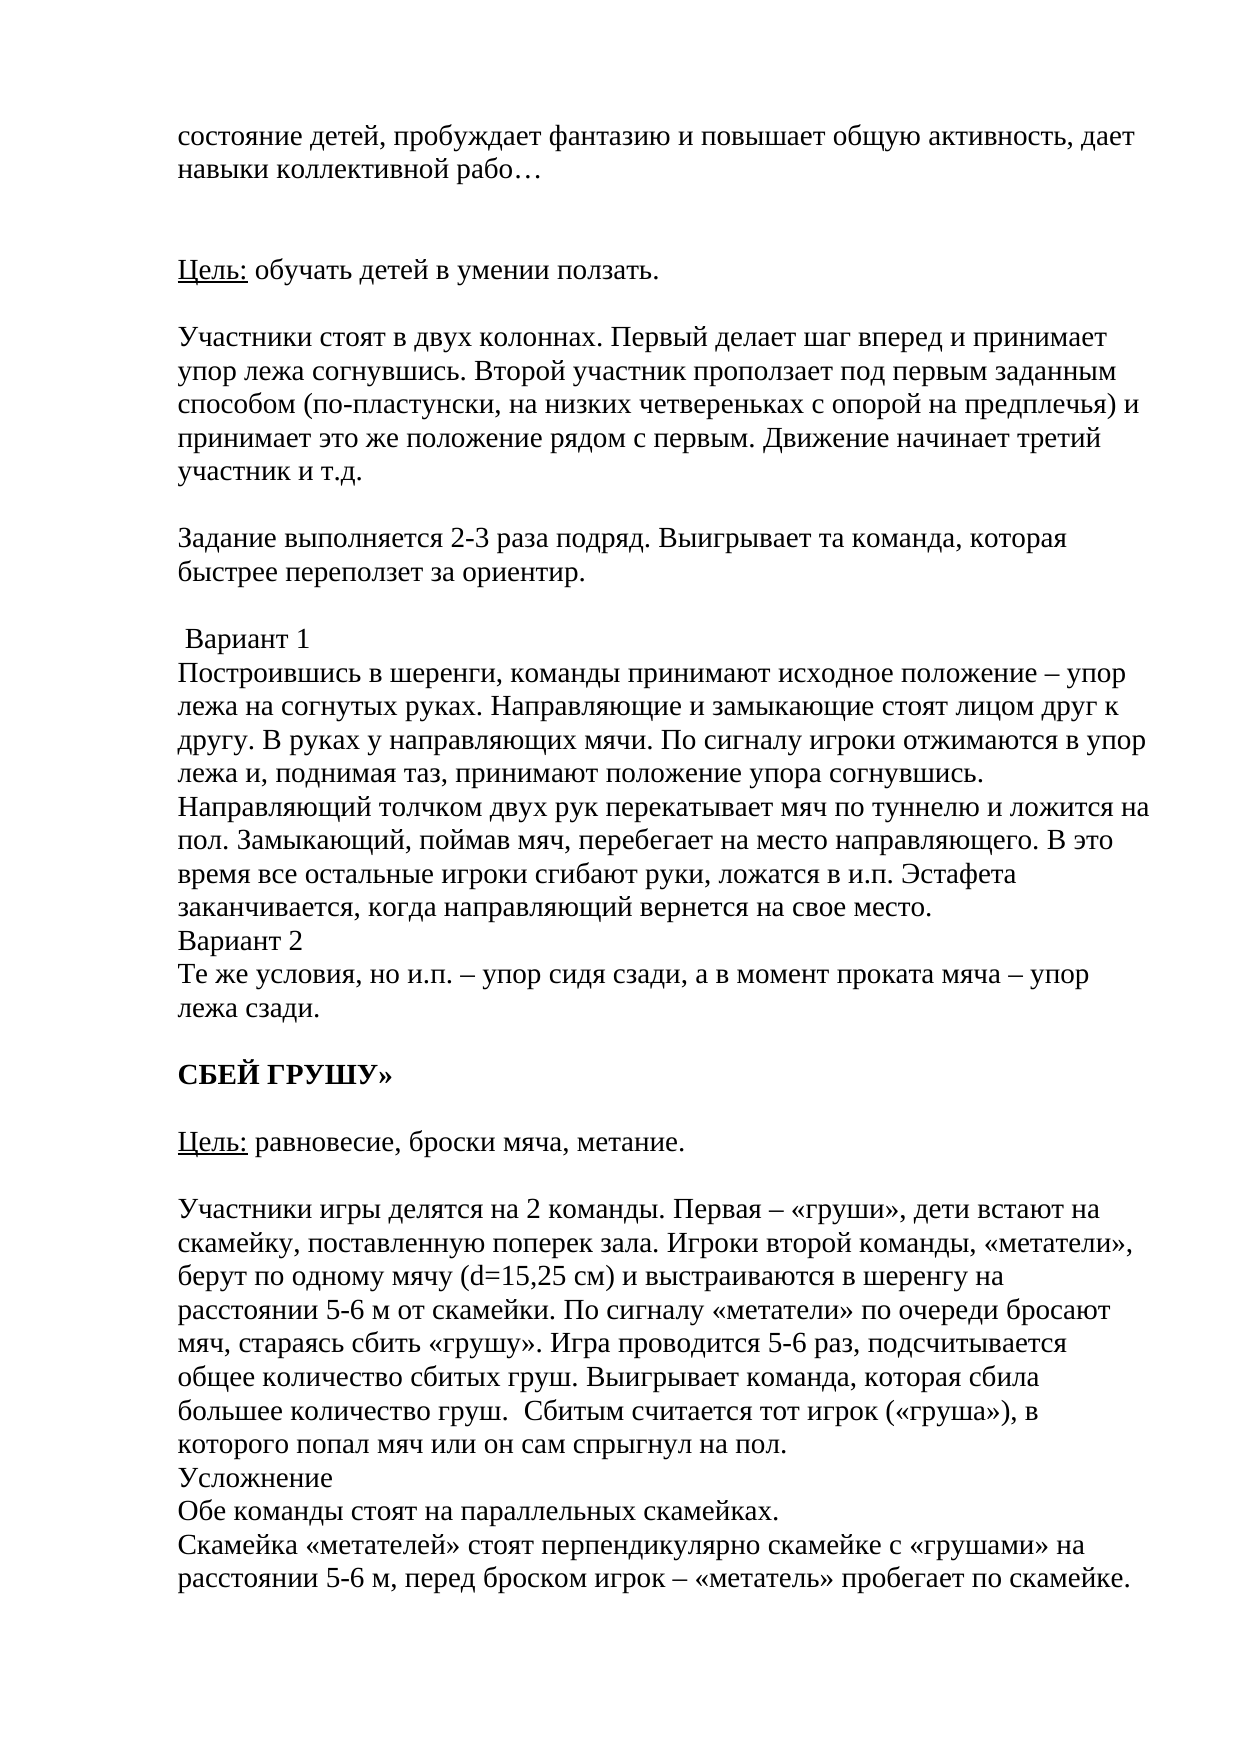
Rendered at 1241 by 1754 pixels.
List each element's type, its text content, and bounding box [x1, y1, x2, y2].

text Участники игры делятся на 2 команды. Первая – «груши», дети встают на скамейку, поставленную поперек зала. Игроки второй команды, «метатели», берут по одному мячу (d=15,25 см) и выстраиваются в шеренгу на расстоянии 5-6 м от скамейки. По сигналу «метатели» по очереди бросают мяч, стараясь сбить «грушу». Игра проводится 5-6 раз, подсчитывается общее количество сбитых груш. Выигрывает команда, которая сбила большее количество груш. Сбитым считается тот игрок («груша»), в которого попал мяч или он сам спрыгнул на пол. [177, 1191, 1152, 1460]
text СБЕЙ ГРУШУ» [177, 1057, 1152, 1091]
text Участники стоят в двух колоннах. Первый делает шаг вперед и принимает упор лежа согнувшись. Второй участник проползает под первым заданным способом (по-пластунски, на низких четвереньках с опорой на предплечья) и принимает это же положение рядом с первым. Движение начинает третий участник и т.д. [177, 319, 1152, 487]
text Цель: равновесие, броски мяча, метание. [177, 1124, 1152, 1158]
text Скамейка «метателей» стоят перпендикулярно скамейке с «грушами» на расстоянии 5-6 м, перед броском игрок – «метатель» пробегает по скамейке. [177, 1527, 1152, 1594]
text Вариант 1 [177, 621, 1152, 655]
text Построившись в шеренги, команды принимают исходное положение – упор лежа на согнутых руках. Направляющие и замыкающие стоят лицом друг к другу. В руках у направляющих мячи. По сигналу игроки отжимаются в упор лежа и, поднимая таз, принимают положение упора согнувшись. Направляющий толчком двух рук перекатывает мяч по туннелю и ложится на пол. Замыкающий, поймав мяч, перебегает на место направляющего. В это время все остальные игроки сгибают руки, ложатся в и.п. Эстафета заканчивается, когда направляющий вернется на свое место. [177, 655, 1152, 923]
text Вариант 2 [177, 923, 1152, 957]
text Те же условия, но и.п. – упор сидя сзади, а в момент проката мяча – упор лежа сзади. [177, 957, 1152, 1024]
text Обе команды стоят на параллельных скамейках. [177, 1493, 1152, 1527]
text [177, 118, 1152, 185]
text Усложнение [177, 1460, 1152, 1493]
text Задание выполняется 2-3 раза подряд. Выигрывает та команда, которая быстрее переползет за ориентир. [177, 521, 1152, 588]
text Цель: обучать детей в умении ползать. [177, 252, 1152, 286]
